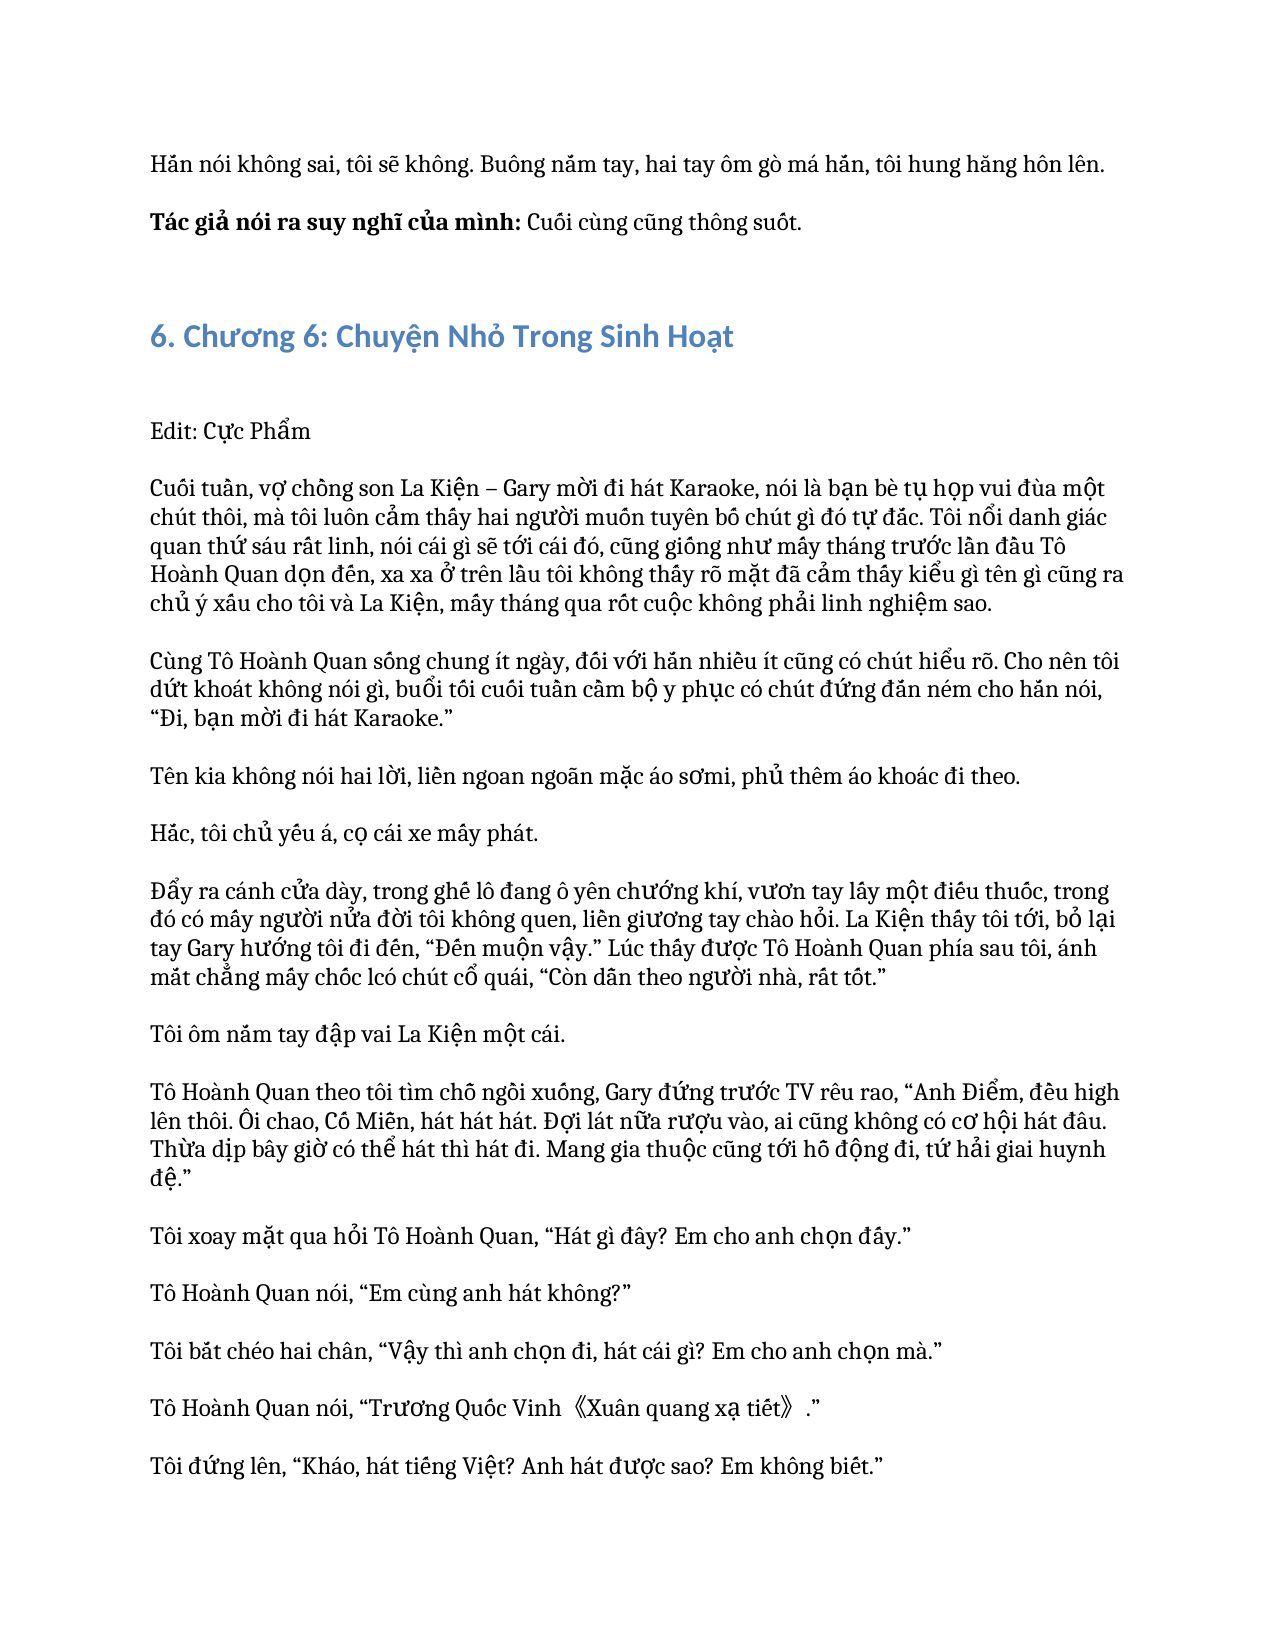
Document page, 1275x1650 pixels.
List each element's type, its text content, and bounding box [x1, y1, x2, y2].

subtitle 6. Chương 6: Chuyện Nhỏ Trong Sinh Hoạt [150, 314, 1125, 355]
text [150, 359, 1125, 1480]
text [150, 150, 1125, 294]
